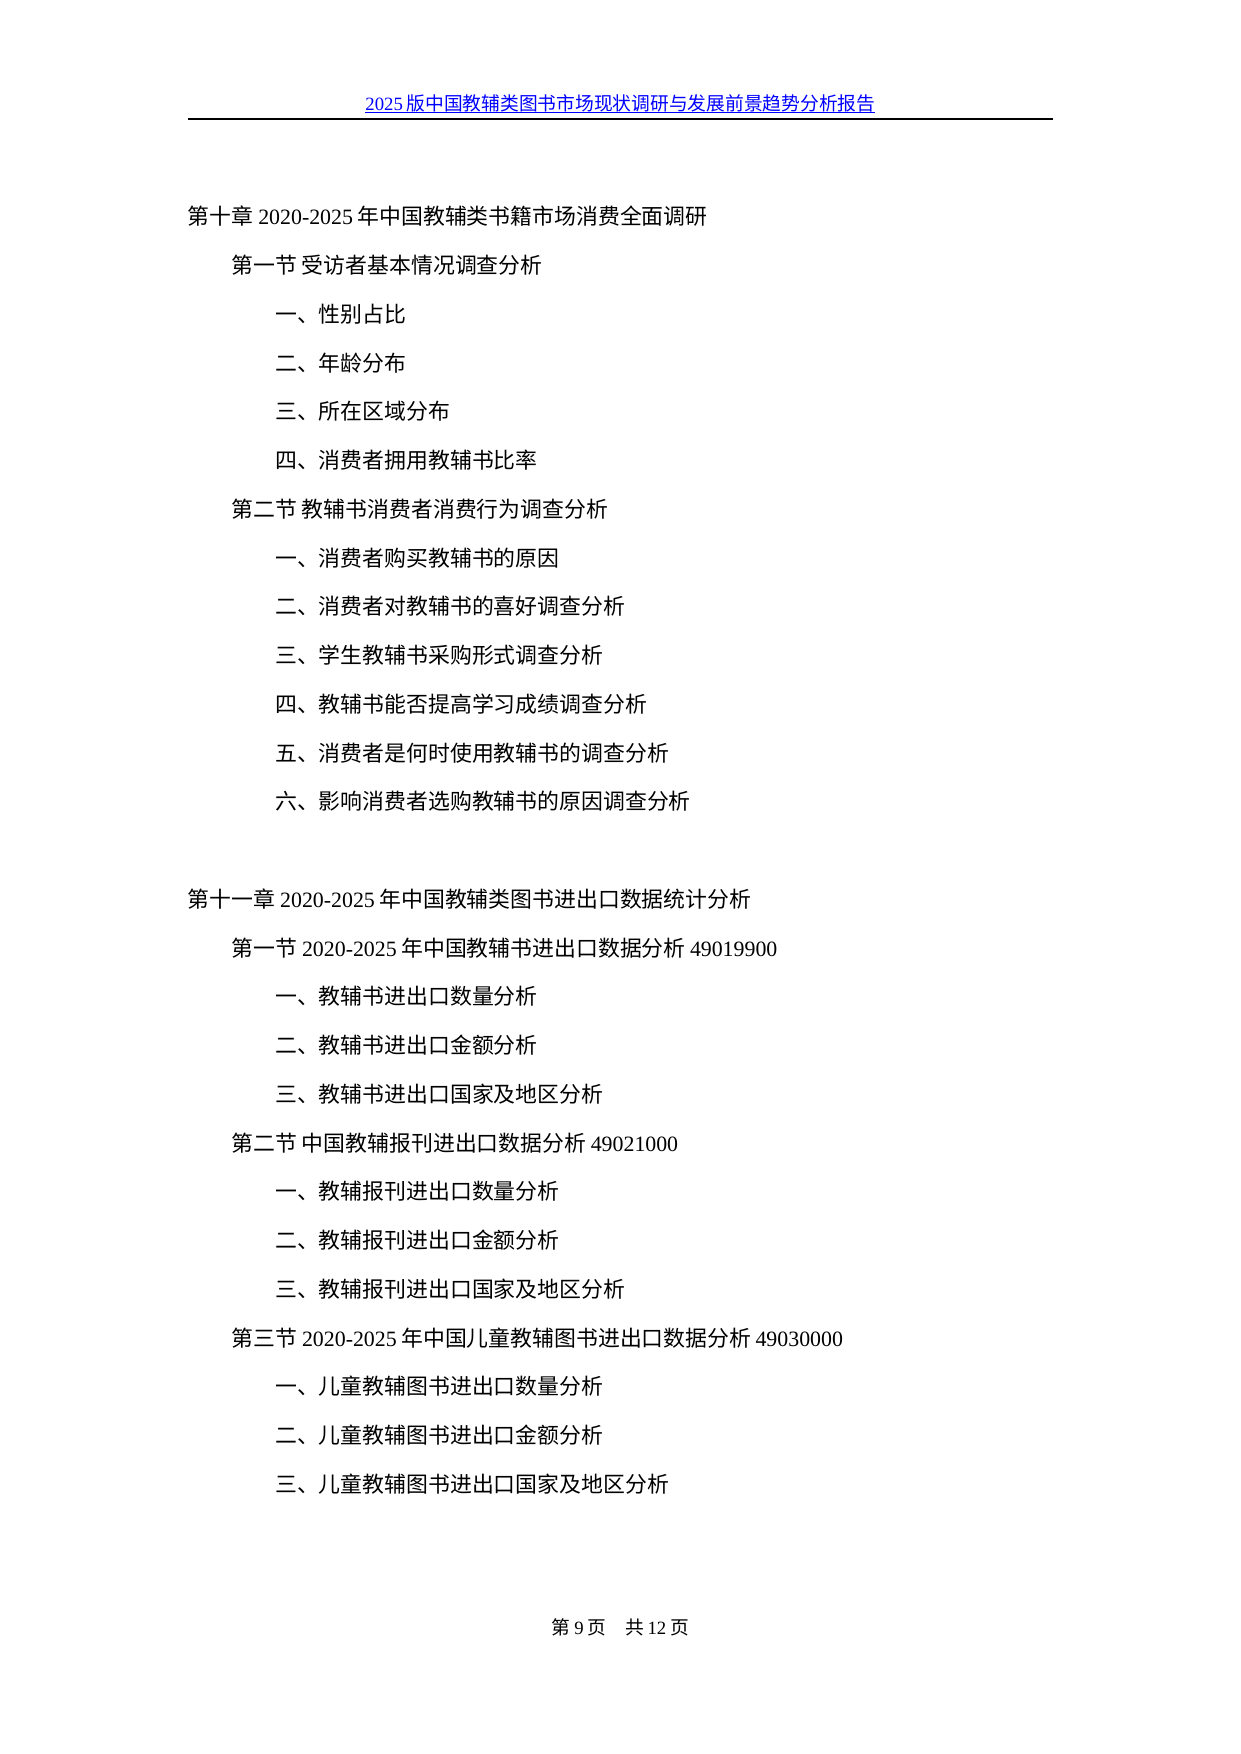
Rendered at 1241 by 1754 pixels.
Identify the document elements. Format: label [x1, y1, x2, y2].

text [187, 150, 1053, 1499]
